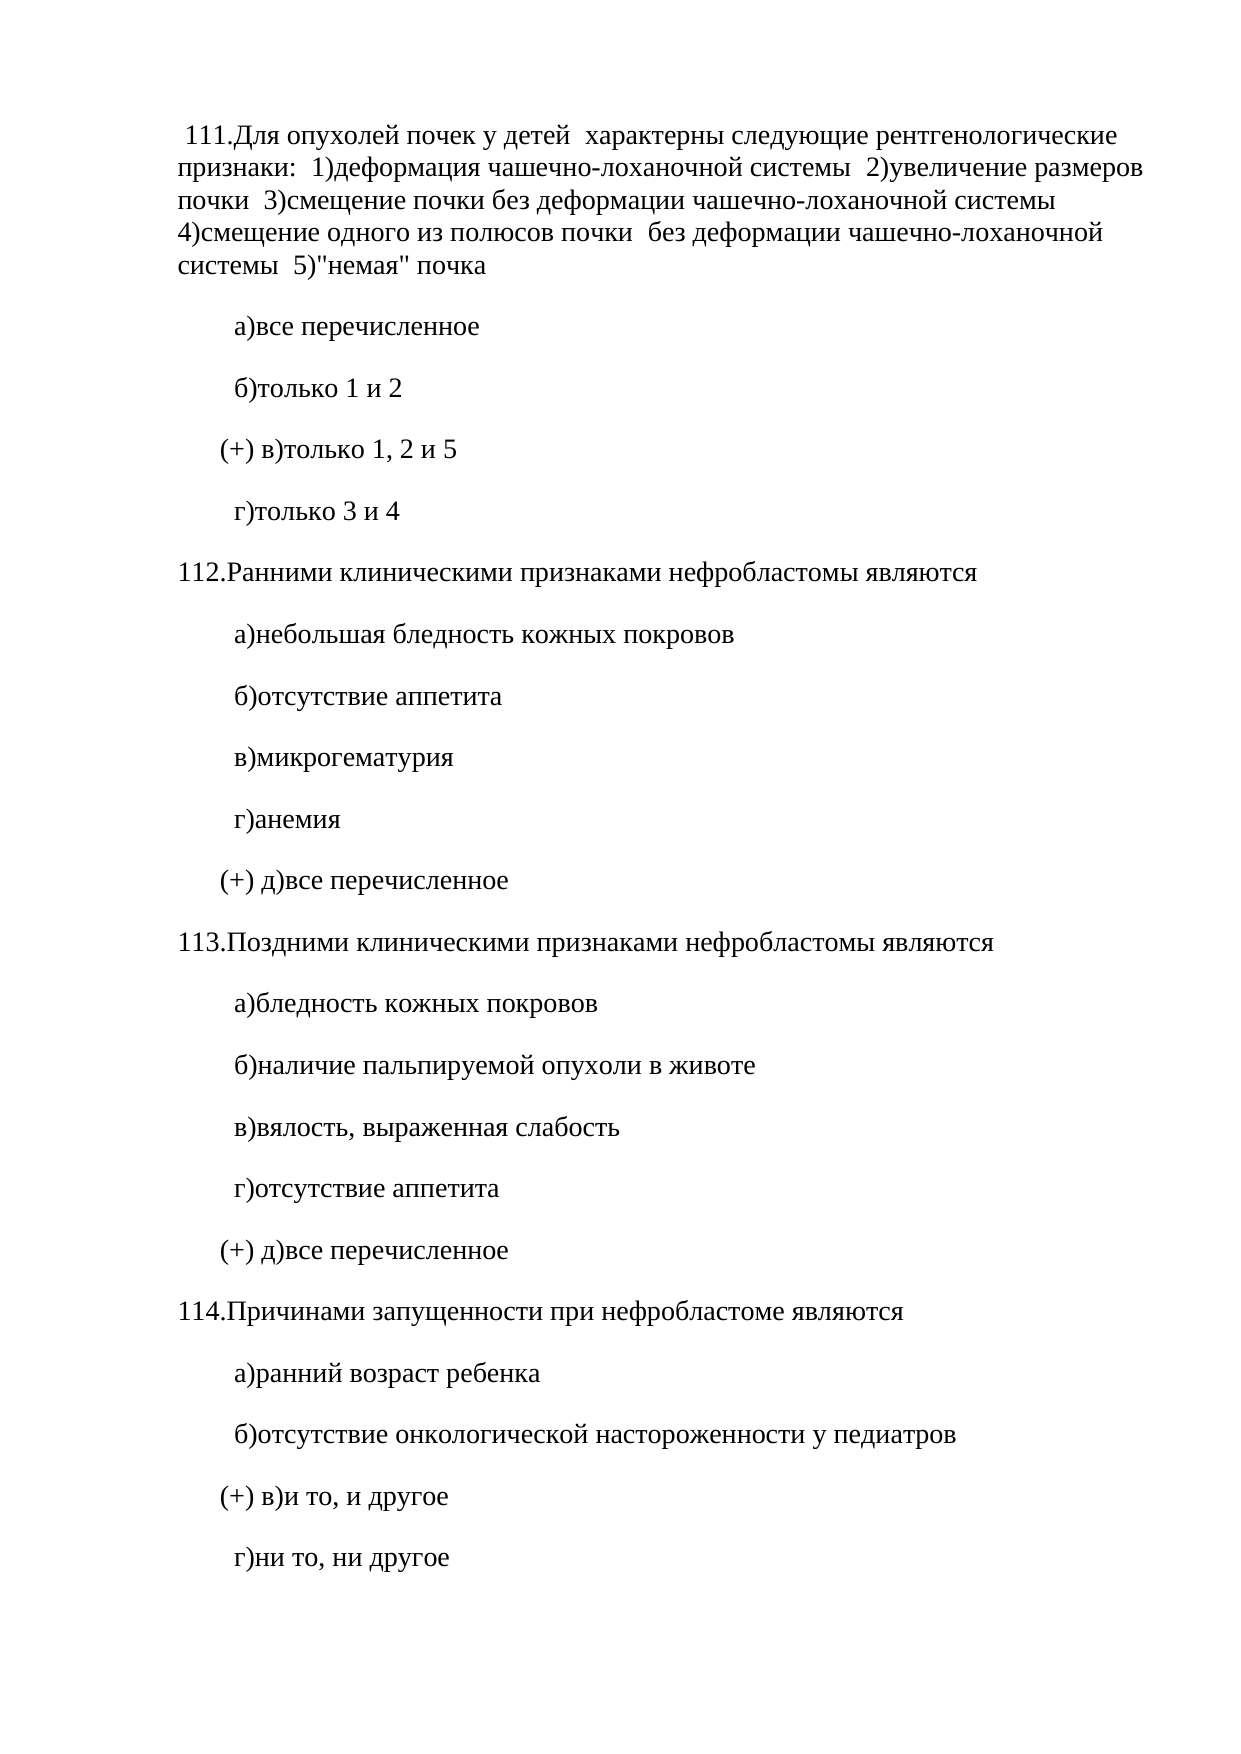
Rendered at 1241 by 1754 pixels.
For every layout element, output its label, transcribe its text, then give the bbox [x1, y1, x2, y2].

text (+) д)все перечисленное [177, 1233, 1152, 1265]
text 112.Ранними клиническими признаками нефробластомы являются [177, 556, 1152, 588]
text (+) д)все перечисленное [177, 863, 1152, 896]
text б)отсутствие аппетита [177, 679, 1152, 711]
text г)ни то, ни другое [177, 1541, 1152, 1573]
text а)все перечисленное [177, 309, 1152, 342]
text а)бледность кожных покровов [177, 986, 1152, 1019]
text в)вялость, выраженная слабость [177, 1109, 1152, 1142]
text а)небольшая бледность кожных покровов [177, 617, 1152, 649]
text 113.Поздними клиническими признаками нефробластомы являются [177, 925, 1152, 957]
text г)отсутствие аппетита [177, 1171, 1152, 1203]
text б)наличие пальпируемой опухоли в животе [177, 1048, 1152, 1080]
text в)микрогематурия [177, 740, 1152, 773]
text б)отсутствие онкологической настороженности у педиатров [177, 1417, 1152, 1450]
text 111.Для опухолей почек у детей характерны следующие рентгенологические признаки: 1)деформация чашечно-лоханочной системы 2)увеличение размеров почки 3)смещение почки без деформации чашечно-лоханочной системы 4)смещение одного из полюсов почки без деформации чашечно-лоханочной системы 5)"немая" почка [177, 118, 1152, 280]
text 114.Причинами запущенности при нефробластоме являются [177, 1294, 1152, 1327]
text (+) в)и то, и другое [177, 1479, 1152, 1511]
text (+) в)только 1, 2 и 5 [177, 432, 1152, 465]
text б)только 1 и 2 [177, 371, 1152, 403]
text а)ранний возраст ребенка [177, 1356, 1152, 1388]
text г)только 3 и 4 [177, 494, 1152, 526]
text г)анемия [177, 802, 1152, 834]
